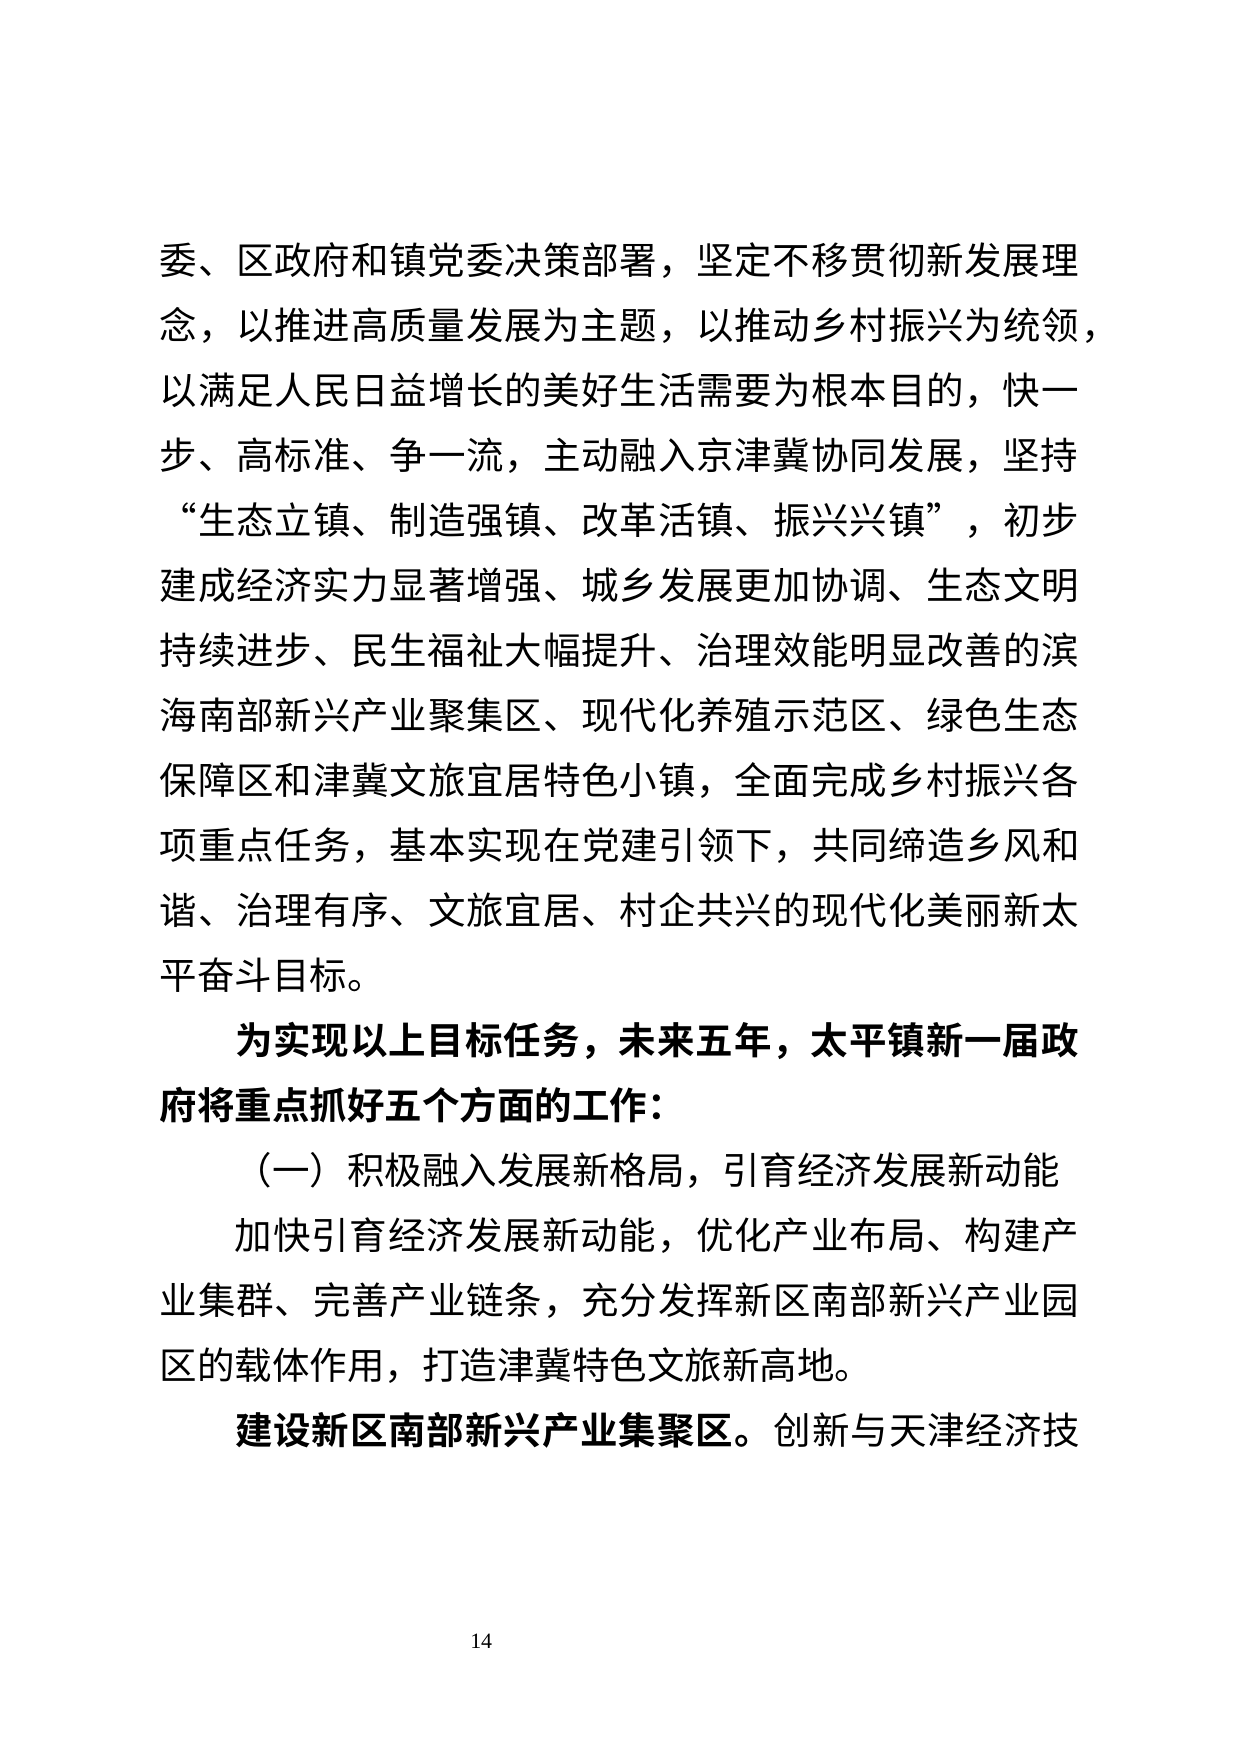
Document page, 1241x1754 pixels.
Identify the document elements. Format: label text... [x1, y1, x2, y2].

text 加快引育经济发展新动能，优化产业布局、构建产业集群、完善产业链条，充分发挥新区南部新兴产业园区的载体作用，打造津冀特色文旅新高地。 [159, 1200, 1081, 1395]
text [159, 1395, 1081, 1524]
text 为实现以上目标任务，未来五年，太平镇新一届政府将重点抓好五个方面的工作： [159, 1005, 1081, 1135]
text （一）积极融入发展新格局，引育经济发展新动能 [159, 1135, 1081, 1200]
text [159, 225, 1081, 1005]
